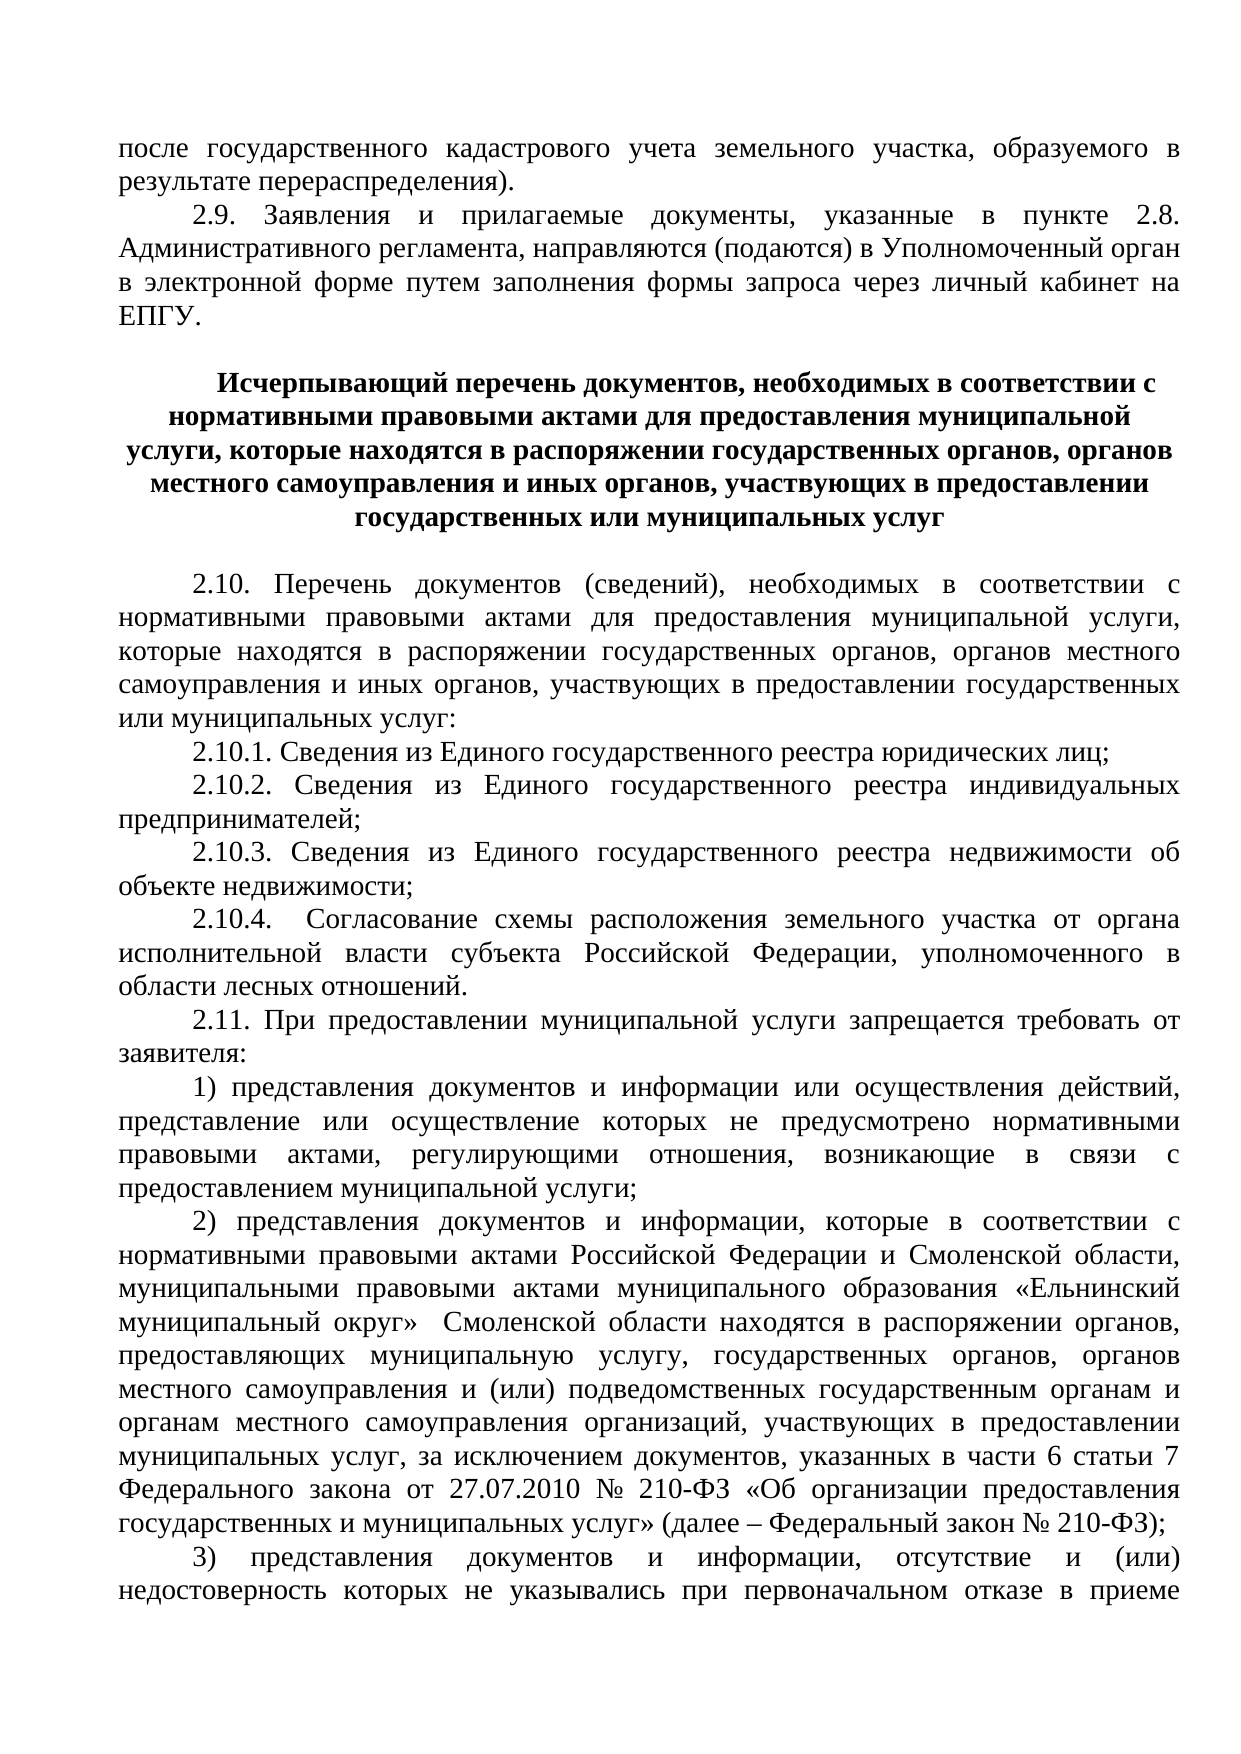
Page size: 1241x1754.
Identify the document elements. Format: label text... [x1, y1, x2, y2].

text 2.10.1. Сведения из Единого государственного реестра юридических лиц; [118, 734, 1181, 767]
text 2.11. При предоставлении муниципальной услуги запрещается требовать от заявителя: [118, 1002, 1181, 1069]
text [118, 130, 1181, 197]
text 1) представления документов и информации или осуществления действий, представление или осуществление которых не предусмотрено нормативными правовыми актами, регулирующими отношения, возникающие в связи с предоставлением муниципальной услуги; [118, 1069, 1181, 1203]
text 2.10. Перечень документов (сведений), необходимых в соответствии с нормативными правовыми актами для предоставления муниципальной услуги, которые находятся в распоряжении государственных органов, органов местного самоуправления и иных органов, участвующих в предоставлении государственных или муниципальных услуг: [118, 566, 1181, 734]
text 2.9. Заявления и прилагаемые документы, указанные в пункте 2.8. Административного регламента, направляются (подаются) в Уполномоченный орган в электронной форме путем заполнения формы запроса через личный кабинет на ЕПГУ. [118, 197, 1181, 331]
text 2) представления документов и информации, которые в соответствии с нормативными правовыми актами Российской Федерации и Смоленской области, муниципальными правовыми актами муниципального образования «Ельнинский муниципальный округ» Смоленской области находятся в распоряжении органов, предоставляющих муниципальную услугу, государственных органов, органов местного самоуправления и (или) подведомственных государственным органам и органам местного самоуправления организаций, участвующих в предоставлении муниципальных услуг, за исключением документов, указанных в части 6 статьи 7 Федерального закона от 27.07.2010 № 210-ФЗ «Об организации предоставления государственных и муниципальных услуг» (далее – Федеральный закон № 210-ФЗ); [118, 1203, 1181, 1539]
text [118, 1539, 1181, 1606]
text 2.10.4. Согласование схемы расположения земельного участка от органа исполнительной власти субъекта Российской Федерации, уполномоченного в области лесных отношений. [118, 901, 1181, 1002]
text 2.10.3. Сведения из Единого государственного реестра недвижимости об объекте недвижимости; [118, 834, 1181, 901]
text Исчерпывающий перечень документов, необходимых в соответствии с нормативными правовыми актами для предоставления муниципальной услуги, которые находятся в распоряжении государственных органов, органов местного самоуправления и иных органов, участвующих в предоставлении государственных или муниципальных услуг [118, 365, 1181, 532]
text 2.10.2. Сведения из Единого государственного реестра индивидуальных предпринимателей; [118, 767, 1181, 834]
